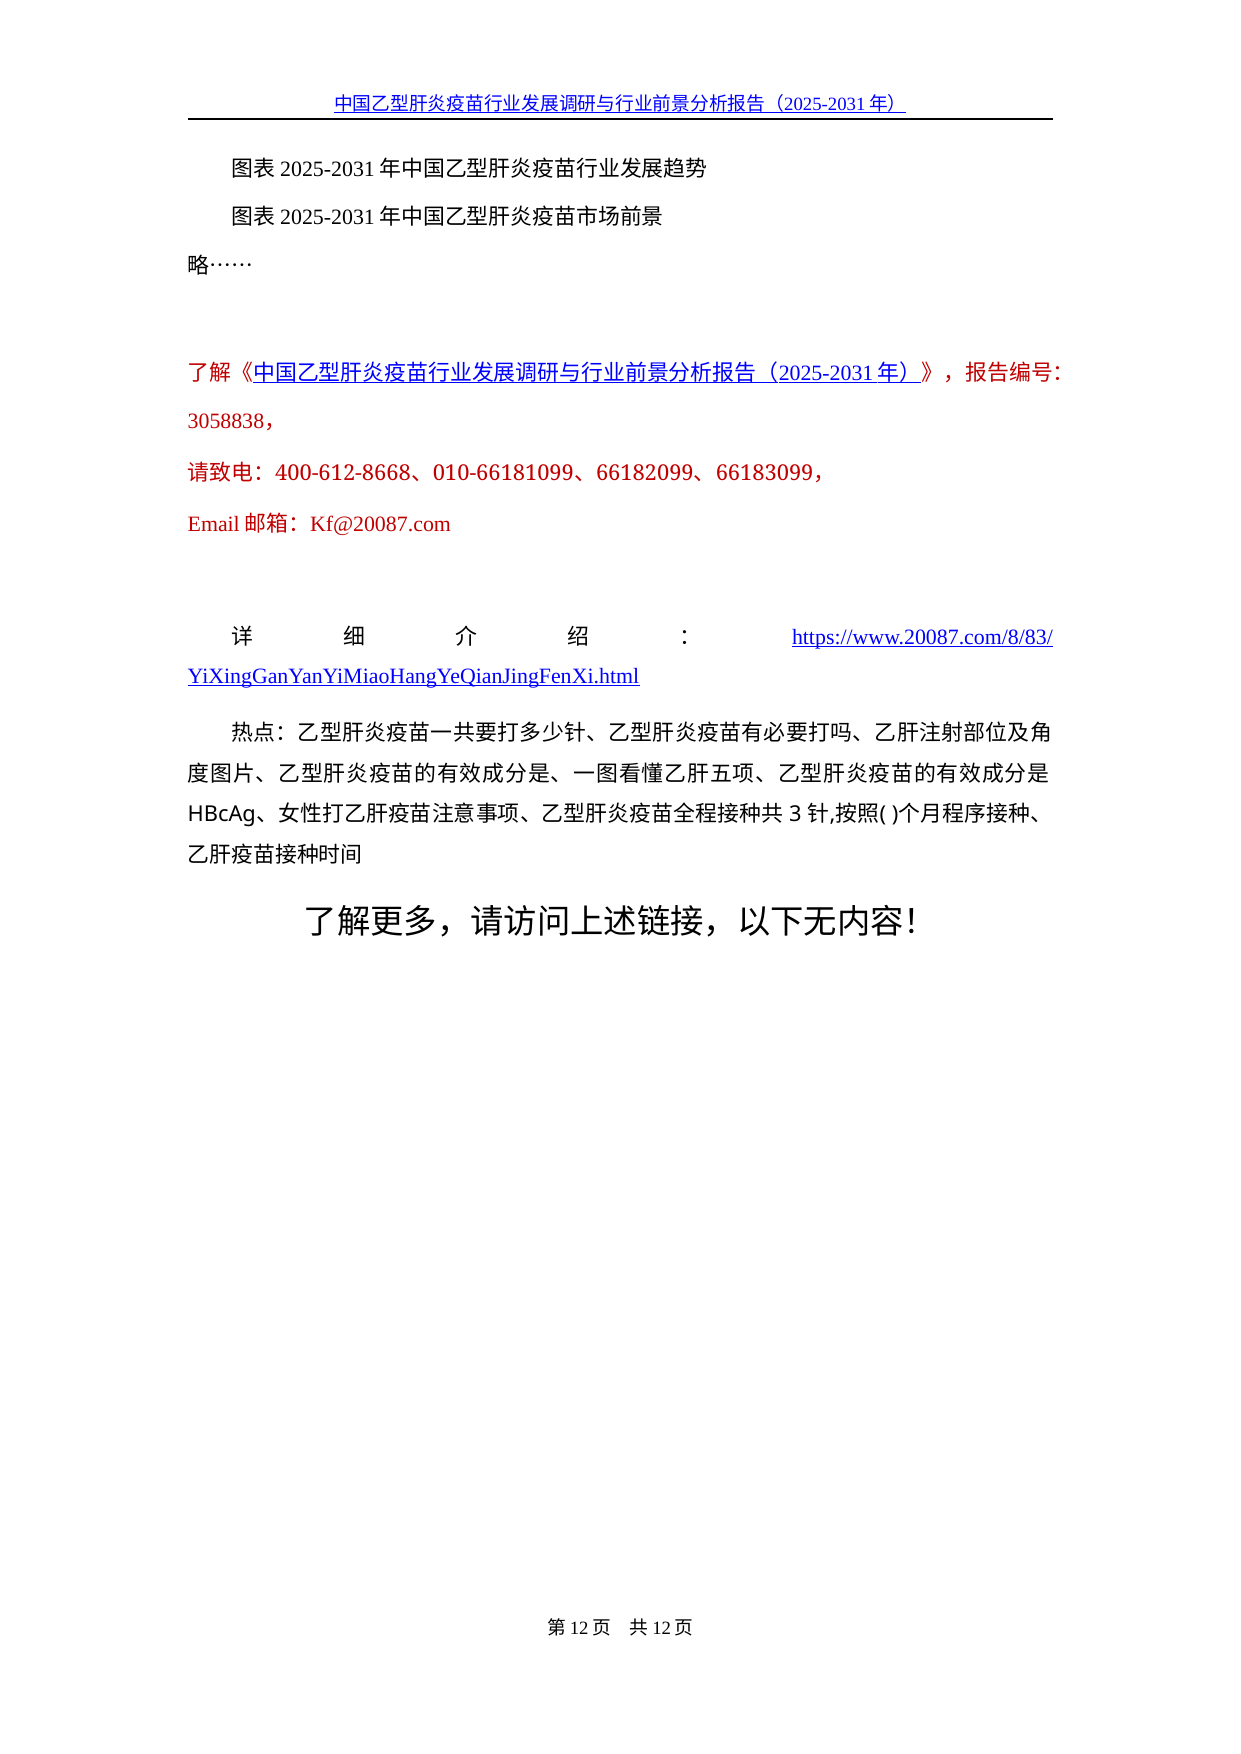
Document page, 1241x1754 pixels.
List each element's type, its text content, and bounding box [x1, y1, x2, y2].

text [187, 150, 1053, 280]
text 热点：乙型肝炎疫苗一共要打多少针、乙型肝炎疫苗有必要打吗、乙肝注射部位及角度图片、乙型肝炎疫苗的有效成分是、一图看懂乙肝五项、乙型肝炎疫苗的有效成分是HBcAg、女性打乙肝疫苗注意事项、乙型肝炎疫苗全程接种共3 针,按照( )个月程序接种、乙肝疫苗接种时间 [187, 714, 1053, 869]
title 了解更多，请访问上述链接，以下无内容！ [187, 886, 1053, 951]
text 详细介绍：https://www.20087.com/8/83/YiXingGanYanYiMiaoHangYeQianJingFenXi.html [187, 619, 1053, 692]
text 请致电：400-612-8668、010-66181099、66182099、66183099， [187, 454, 1053, 487]
text 了解《中国乙型肝炎疫苗行业发展调研与行业前景分析报告（2025-2031年）》，报告编号：3058838， [187, 354, 1053, 435]
text Email邮箱：Kf@20087.com [187, 506, 1053, 538]
